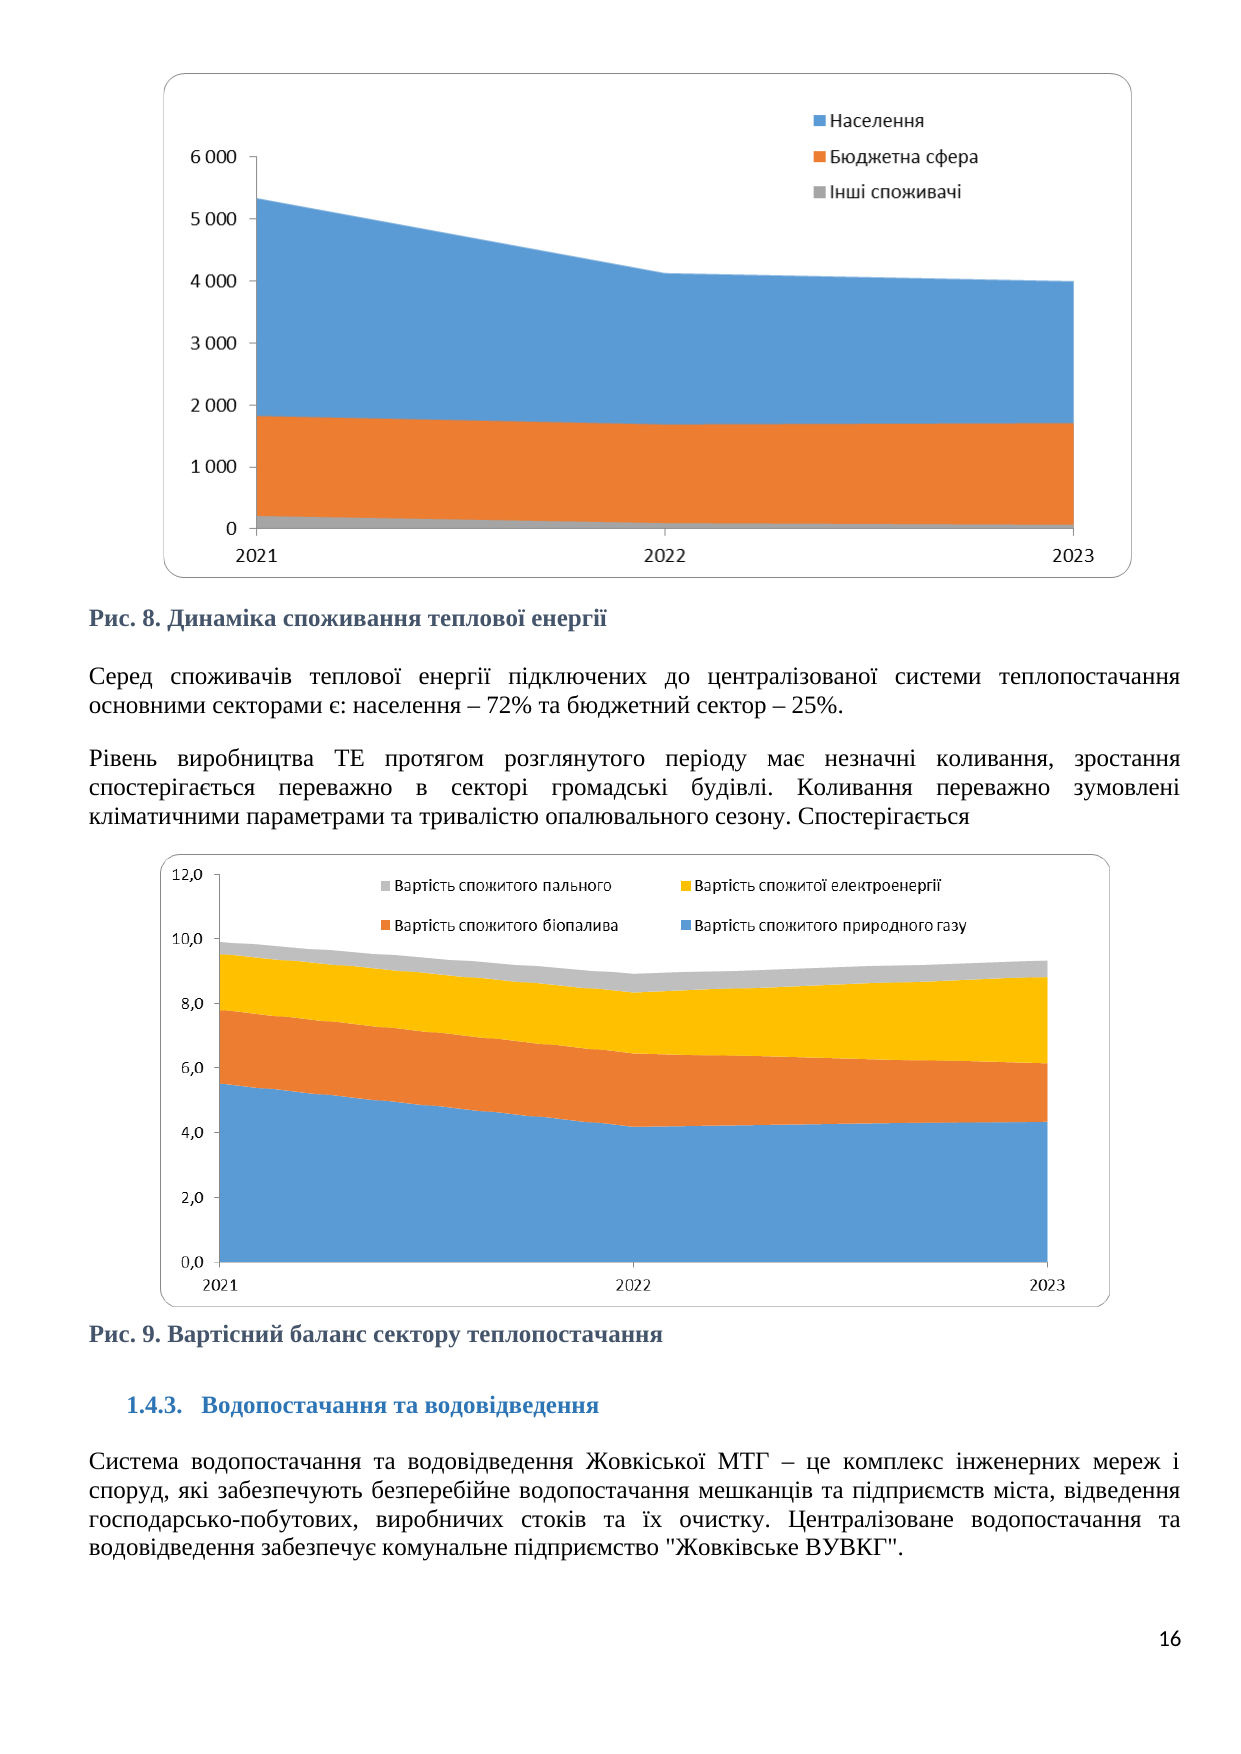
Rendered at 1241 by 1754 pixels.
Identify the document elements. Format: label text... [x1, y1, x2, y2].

picture [160, 854, 1110, 1307]
text Рівень виробництва ТЕ протягом розглянутого періоду має незначні коливання, зростання спостерігається переважно в секторі громадські будівлі. Коливання переважно зумовлені кліматичними параметрами та тривалістю опалювального сезону. Спостерігається [89, 743, 1181, 830]
text Рис. 8. Динаміка споживання теплової енергії [89, 603, 1181, 632]
text Рис. 9. Вартісний баланс сектору теплопостачання [89, 1319, 1181, 1348]
picture [163, 73, 1132, 578]
text Серед споживачів теплової енергії підключених до централізованої системи теплопостачання основними секторами є: населення – 72% та бюджетний сектор – 25%. [89, 661, 1181, 718]
subtitle Водопостачання та водовідведення [126, 1390, 1181, 1419]
text Система водопостачання та водовідведення Жовкіської МТГ – це комплекс інженерних мереж і споруд, які забезпечують безперебійне водопостачання мешканців та підприємств міста, відведення господарсько-побутових, виробничих стоків та їх очистку. Централізоване водопостачання та водовідведення забезпечує комунальне підприємство "Жовківське ВУВКГ". [89, 1446, 1181, 1561]
